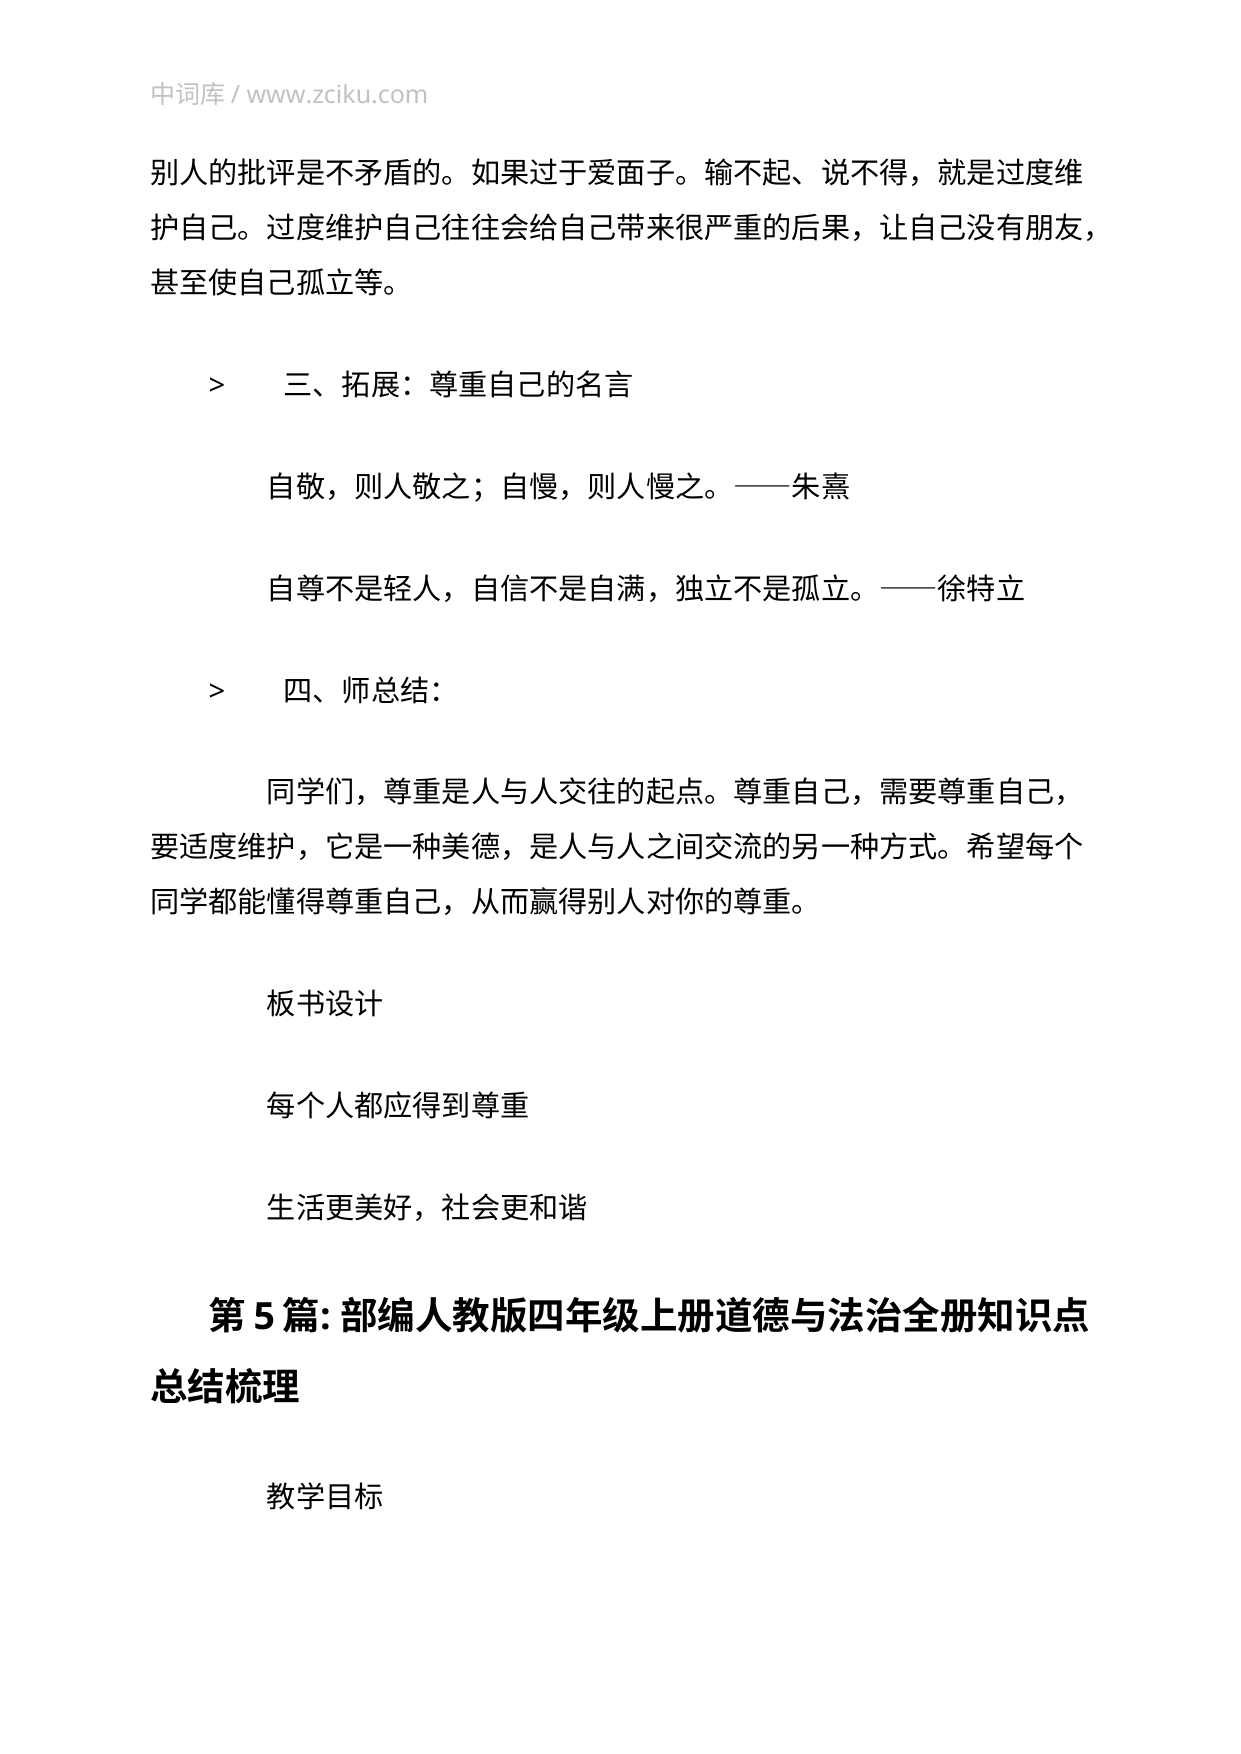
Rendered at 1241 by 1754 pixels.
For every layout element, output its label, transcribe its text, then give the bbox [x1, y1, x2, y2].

text 自敬，则人敬之；自慢，则人慢之。——朱熹 [150, 463, 1090, 506]
text 每个人都应得到尊重 [150, 1082, 1090, 1125]
text 自尊不是轻人，自信不是自满，独立不是孤立。——徐特立 [150, 565, 1090, 608]
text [150, 150, 1090, 302]
text > 三、拓展：尊重自己的名言 [150, 362, 1090, 404]
text > 四、师总结： [150, 667, 1090, 709]
text 生活更美好，社会更和谐 [150, 1184, 1090, 1226]
text 同学们，尊重是人与人交往的起点。尊重自己，需要尊重自己，要适度维护，它是一种美德，是人与人之间交流的另一种方式。希望每个同学都能懂得尊重自己，从而赢得别人对你的尊重。 [150, 769, 1090, 921]
text 教学目标 [150, 1474, 1090, 1516]
text 板书设计 [150, 981, 1090, 1023]
text 第5篇: 部编人教版四年级上册道德与法治全册知识点总结梳理 [150, 1286, 1090, 1411]
